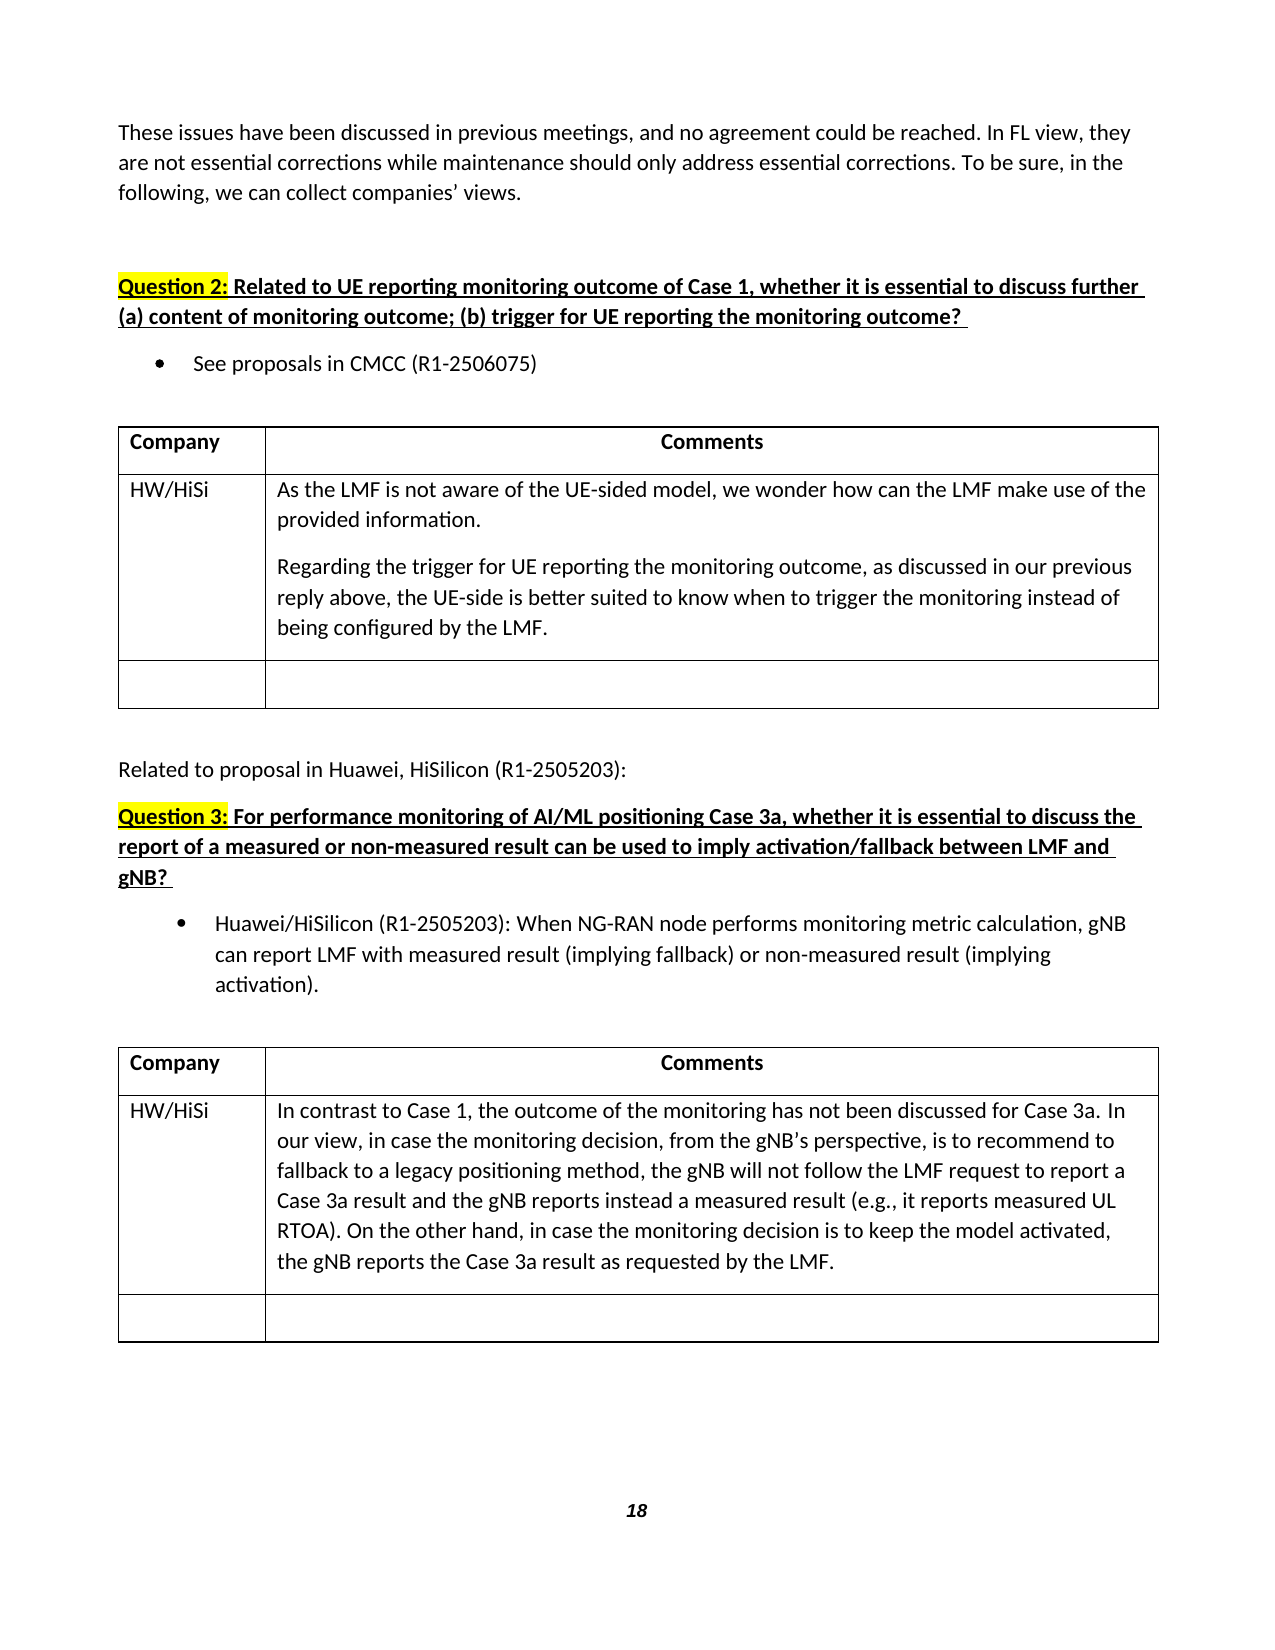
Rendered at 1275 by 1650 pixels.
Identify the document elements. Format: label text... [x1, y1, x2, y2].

table_header Comments [266, 428, 1158, 474]
text Related to proposal in Huawei, HiSilicon (R1-2505203): [118, 755, 1157, 783]
text Question 3: For performance monitoring of AI/ML positioning Case 3a, whether it is essential to discuss the report of a measured or non-measured result can be used to imply activation/fallback between LMF and gNB? [118, 802, 1157, 891]
table_cell [266, 1295, 1158, 1341]
table_cell [266, 661, 1158, 707]
table_cell As the LMF is not aware of the UE-sided model, we wonder how can the LMF make use of the provided information. Regarding the trigger for UE reporting the monitoring outcome, as discussed in our previous reply above, the UE-side is better suited to know when to trigger the monitoring instead of being configured by the LMF. [266, 475, 1158, 659]
table_cell [119, 661, 265, 707]
table_header Company [119, 428, 265, 474]
list Huawei/HiSilicon (R1-2505203): When NG-RAN node performs monitoring metric calculation, gNB can report LMF with measured result (implying fallback) or non-measured result (implying activation). [177, 909, 1157, 998]
text These issues have been discussed in previous meetings, and no agreement could be reached. In FL view, they are not essential corrections while maintenance should only address essential corrections. To be sure, in the following, we can collect companies’ views. [118, 118, 1157, 207]
table_header Comments [266, 1048, 1158, 1095]
table_cell In contrast to Case 1, the outcome of the monitoring has not been discussed for Case 3a. In our view, in case the monitoring decision, from the gNB’s perspective, is to recommend to fallback to a legacy positioning method, the gNB will not follow the LMF request to report a Case 3a result and the gNB reports instead a measured result (e.g., it reports measured UL RTOA). On the other hand, in case the monitoring decision is to keep the model activated, the gNB reports the Case 3a result as requested by the LMF. [266, 1096, 1158, 1294]
table_cell HW/HiSi [119, 475, 265, 659]
table_cell [119, 1295, 265, 1341]
text Question 2: Related to UE reporting monitoring outcome of Case 1, whether it is essential to discuss further (a) content of monitoring outcome; (b) trigger for UE reporting the monitoring outcome? [118, 272, 1157, 331]
table_header Company [119, 1048, 265, 1095]
table_cell HW/HiSi [119, 1096, 265, 1294]
list See proposals in CMCC (R1-2506075) [156, 349, 1157, 377]
